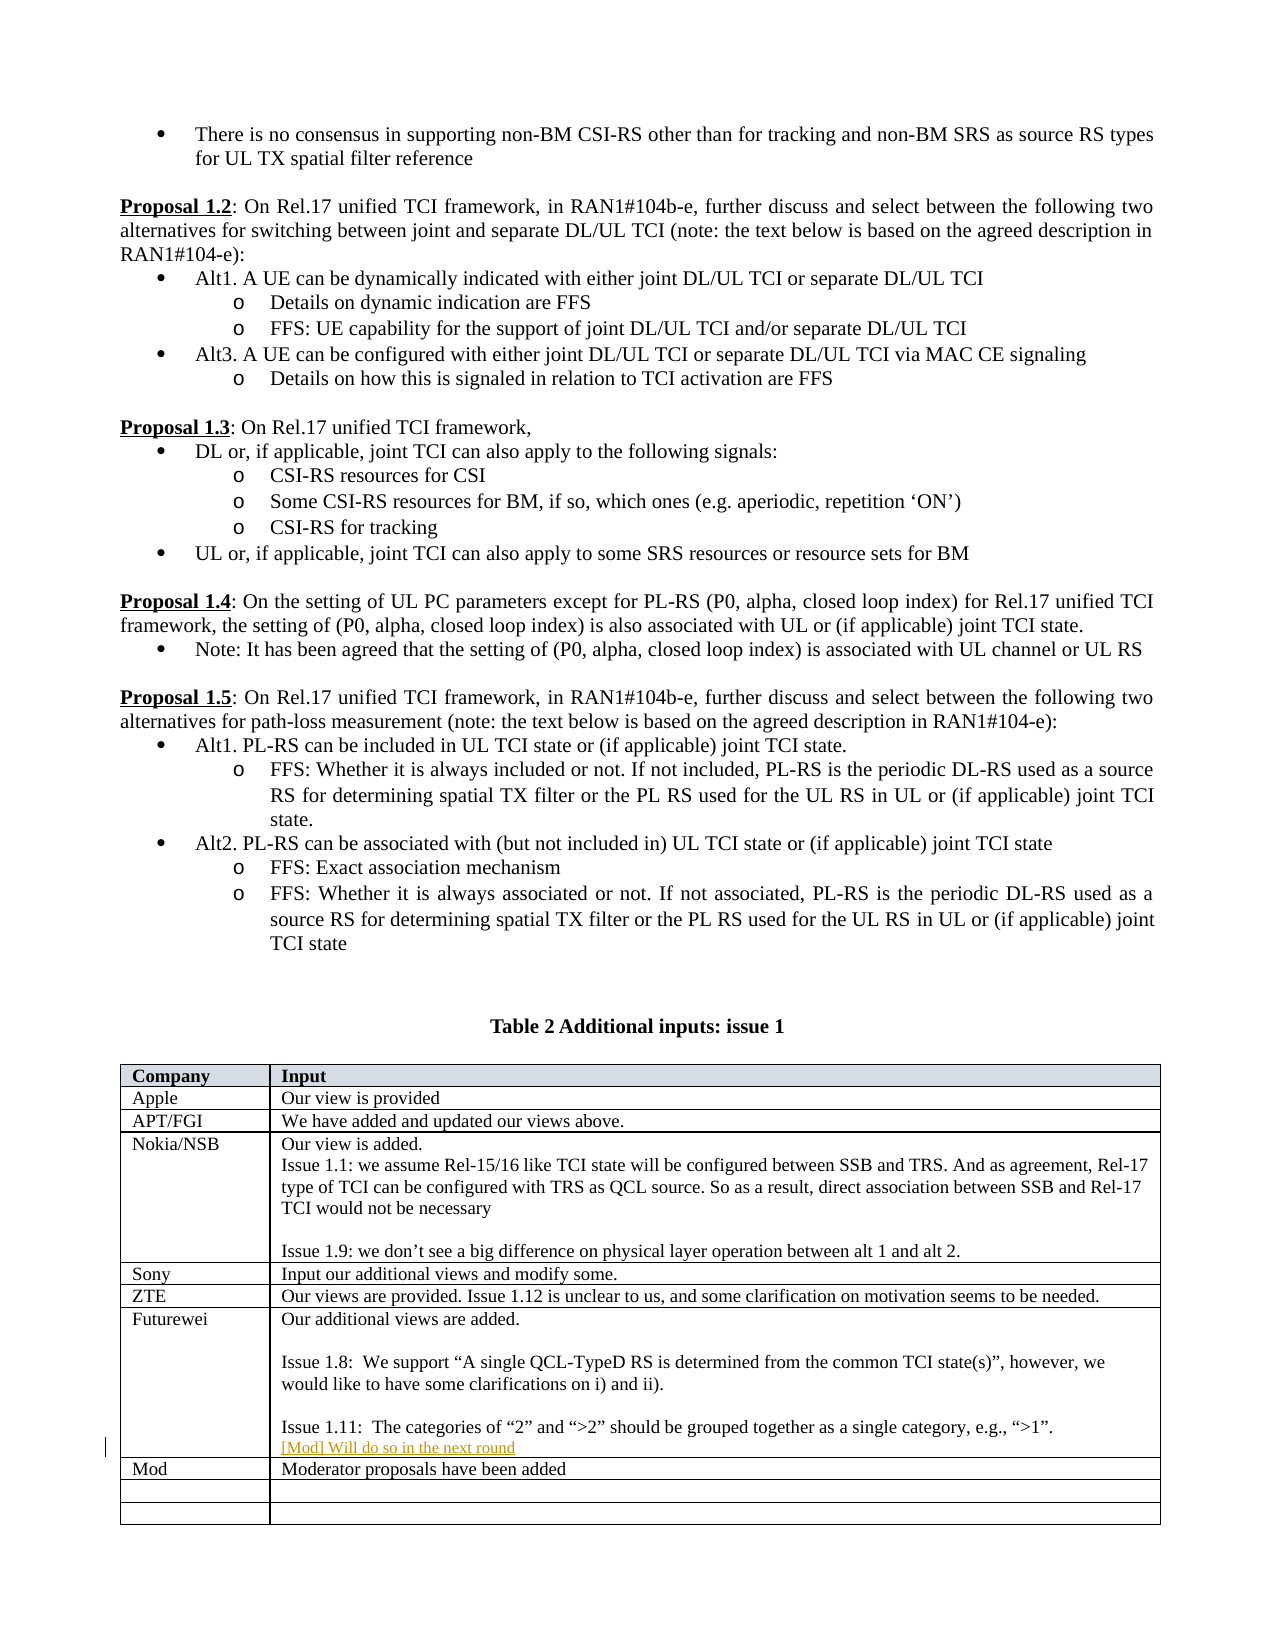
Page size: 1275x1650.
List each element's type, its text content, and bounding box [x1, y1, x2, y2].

list FFS: Exact association mechanism [232, 855, 1155, 881]
list CSI-RS for tracking [232, 515, 1155, 541]
list Alt1. A UE can be dynamically indicated with either joint DL/UL TCI or separate DL/UL TCI [157, 266, 1155, 290]
list DL or, if applicable, joint TCI can also apply to the following signals: [157, 439, 1155, 463]
table_cell [121, 1480, 269, 1502]
table_cell Our views are provided. Issue 1.12 is unclear to us, and some clarification on motivation seems to be needed. [271, 1285, 1160, 1307]
text Table 2 Additional inputs: issue 1 [120, 1007, 1155, 1046]
list CSI-RS resources for CSI [232, 463, 1155, 489]
list FFS: UE capability for the support of joint DL/UL TCI and/or separate DL/UL TCI [232, 316, 1155, 341]
table_cell Our view is added. Issue 1.1: we assume Rel-15/16 like TCI state will be configured between SSB and TRS. And as agreement, Rel-17 type of TCI can be configured with TRS as QCL source. So as a result, direct association between SSB and Rel-17 TCI would not be necessary Issue 1.9: we don’t see a big difference on physical layer operation between alt 1 and alt 2. [271, 1133, 1160, 1262]
table_cell We have added and updated our views above. [271, 1110, 1160, 1131]
table_cell APT/FGI [121, 1110, 269, 1131]
table_cell Our additional views are added. Issue 1.8: We support “A single QCL-TypeD RS is determined from the common TCI state(s)”, however, we would like to have some clarifications on i) and ii). Issue 1.11: The categories of “2” and “>2” should be grouped together as a single category, e.g., “>1”. [271, 1308, 1160, 1457]
table_cell Futurewei [121, 1308, 269, 1457]
table_cell [271, 1480, 1160, 1502]
table_cell Sony [121, 1263, 269, 1284]
list Some CSI-RS resources for BM, if so, which ones (e.g. aperiodic, repetition ‘ON’) [232, 489, 1155, 515]
list Note: It has been agreed that the setting of (P0, alpha, closed loop index) is associated with UL channel or UL RS [157, 637, 1155, 661]
text Proposal 1.2: On Rel.17 unified TCI framework, in RAN1#104b-e, further discuss and select between the following two alternatives for switching between joint and separate DL/UL TCI (note: the text below is based on the agreed description in RAN1#104-e): [120, 194, 1155, 266]
table_cell Input our additional views and modify some. [271, 1263, 1160, 1284]
list FFS: Whether it is always included or not. If not included, PL-RS is the periodic DL-RS used as a source RS for determining spatial TX filter or the PL RS used for the UL RS in UL or (if applicable) joint TCI state. [232, 757, 1155, 831]
list There is no consensus in supporting non-BM CSI-RS other than for tracking and non-BM SRS as source RS types for UL TX spatial filter reference [157, 122, 1155, 170]
table_cell Our view is provided [271, 1087, 1160, 1109]
table_header Company [121, 1065, 269, 1086]
table_cell Apple [121, 1087, 269, 1109]
list Details on dynamic indication are FFS [232, 290, 1155, 316]
list Alt3. A UE can be configured with either joint DL/UL TCI or separate DL/UL TCI via MAC CE signaling [157, 341, 1155, 366]
list UL or, if applicable, joint TCI can also apply to some SRS resources or resource sets for BM [157, 541, 1155, 565]
table_header Input [271, 1065, 1160, 1086]
list Alt2. PL-RS can be associated with (but not included in) UL TCI state or (if applicable) joint TCI state [157, 831, 1155, 855]
table_cell ZTE [121, 1285, 269, 1307]
table_cell Nokia/NSB [121, 1133, 269, 1262]
text Proposal 1.3: On Rel.17 unified TCI framework, [120, 415, 1155, 439]
list FFS: Whether it is always associated or not. If not associated, PL-RS is the periodic DL-RS used as a source RS for determining spatial TX filter or the PL RS used for the UL RS in UL or (if applicable) joint TCI state [232, 881, 1155, 955]
table_cell [271, 1503, 1160, 1524]
list Details on how this is signaled in relation to TCI activation are FFS [232, 366, 1155, 391]
list Alt1. PL-RS can be included in UL TCI state or (if applicable) joint TCI state. [157, 733, 1155, 757]
table_cell [121, 1503, 269, 1524]
text Proposal 1.5: On Rel.17 unified TCI framework, in RAN1#104b-e, further discuss and select between the following two alternatives for path-loss measurement (note: the text below is based on the agreed description in RAN1#104-e): [120, 685, 1155, 733]
table_cell Mod [121, 1458, 269, 1479]
text Proposal 1.4: On the setting of UL PC parameters except for PL-RS (P0, alpha, closed loop index) for Rel.17 unified TCI framework, the setting of (P0, alpha, closed loop index) is also associated with UL or (if applicable) joint TCI state. [120, 589, 1155, 637]
table_cell Moderator proposals have been added [271, 1458, 1160, 1479]
